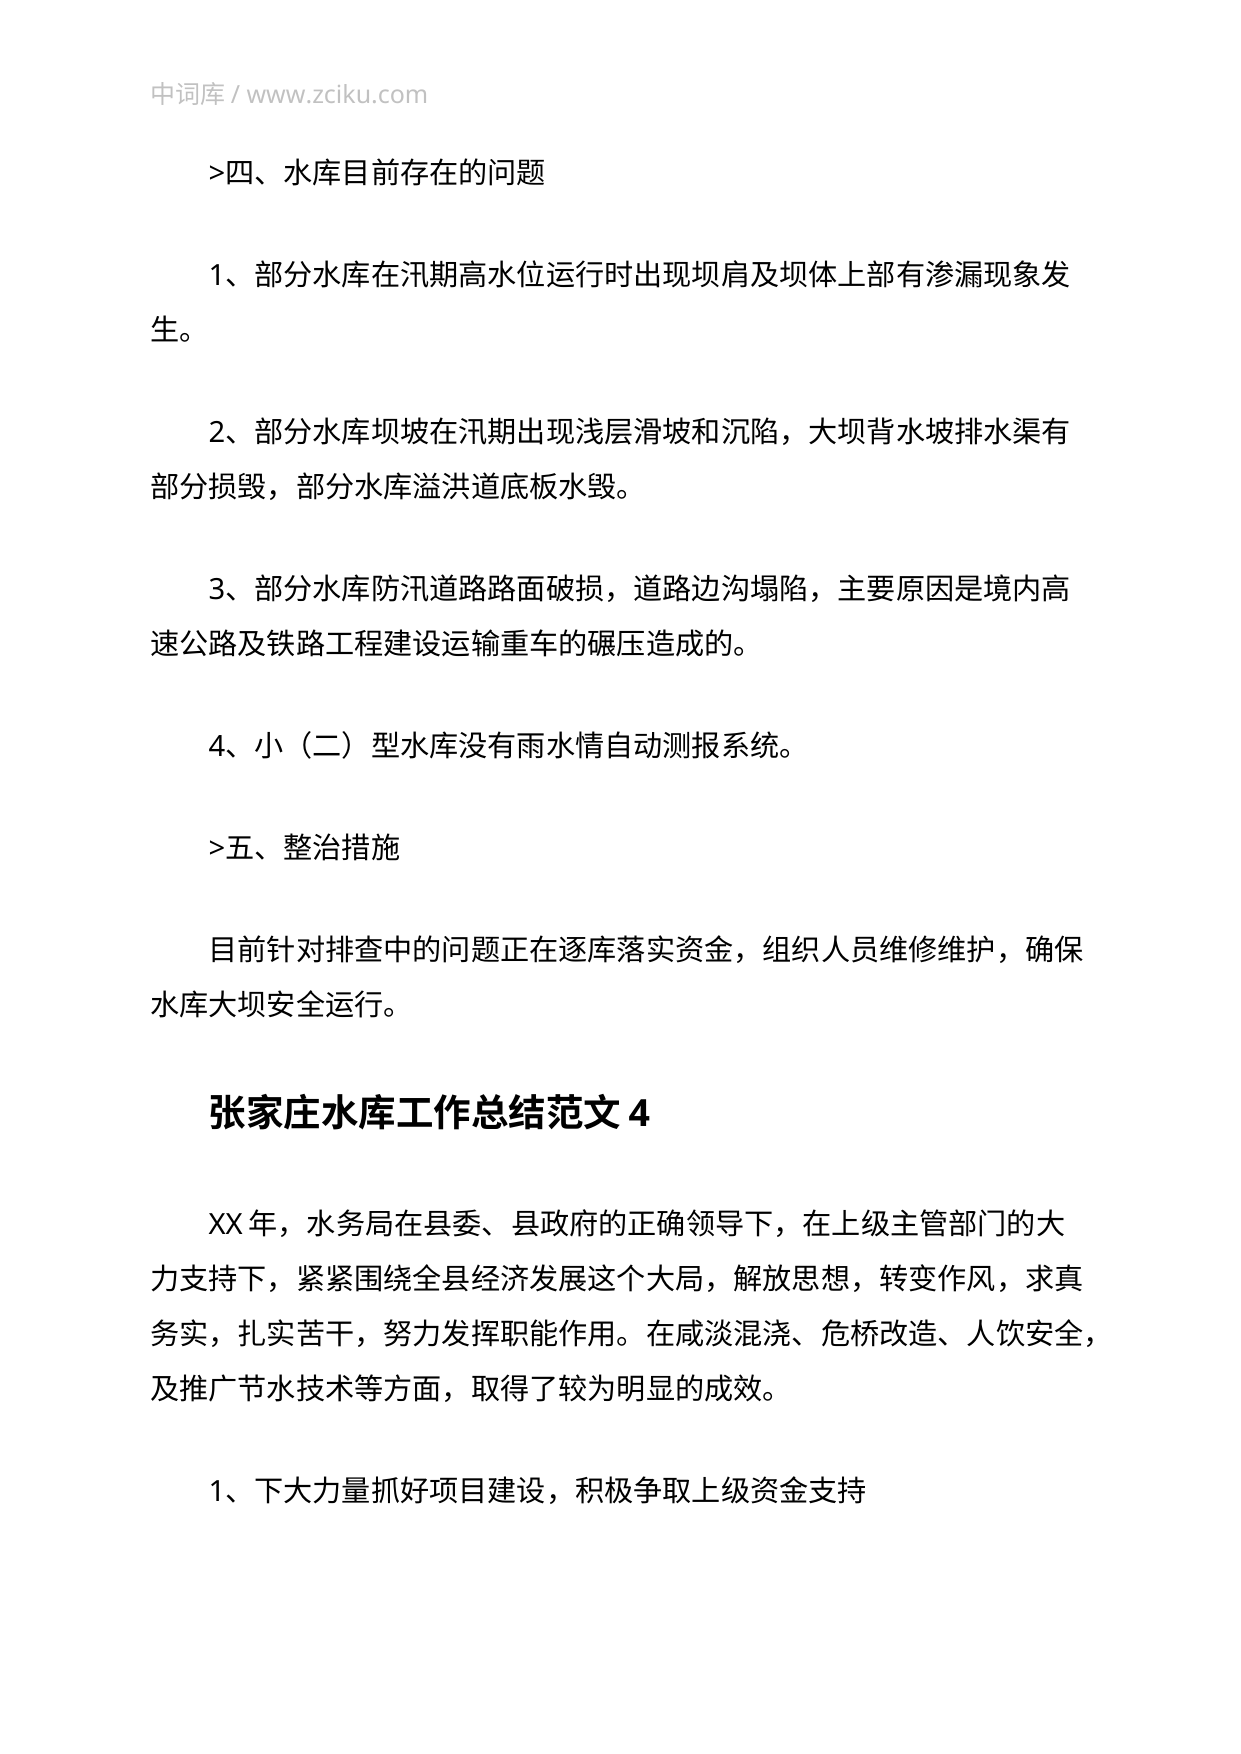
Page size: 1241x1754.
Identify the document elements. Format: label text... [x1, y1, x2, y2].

text 目前针对排查中的问题正在逐库落实资金，组织人员维修维护，确保水库大坝安全运行。 [150, 926, 1090, 1023]
text 1、部分水库在汛期高水位运行时出现坝肩及坝体上部有渗漏现象发生。 [150, 252, 1090, 349]
text 4、小（二）型水库没有雨水情自动测报系统。 [150, 722, 1090, 765]
text 3、部分水库防汛道路路面破损，道路边沟塌陷，主要原因是境内高速公路及铁路工程建设运输重车的碾压造成的。 [150, 566, 1090, 663]
text XX年，水务局在县委、县政府的正确领导下，在上级主管部门的大力支持下，紧紧围绕全县经济发展这个大局，解放思想，转变作风，求真务实，扎实苦干，努力发挥职能作用。在咸淡混浇、危桥改造、人饮安全，及推广节水技术等方面，取得了较为明显的成效。 [150, 1201, 1090, 1408]
text >五、整治措施 [150, 824, 1090, 867]
text 1、下大力量抓好项目建设，积极争取上级资金支持 [150, 1467, 1090, 1509]
text >四、水库目前存在的问题 [150, 150, 1090, 192]
text 2、部分水库坝坡在汛期出现浅层滑坡和沉陷，大坝背水坡排水渠有部分损毁，部分水库溢洪道底板水毁。 [150, 409, 1090, 506]
text 张家庄水库工作总结范文4 [150, 1083, 1090, 1137]
